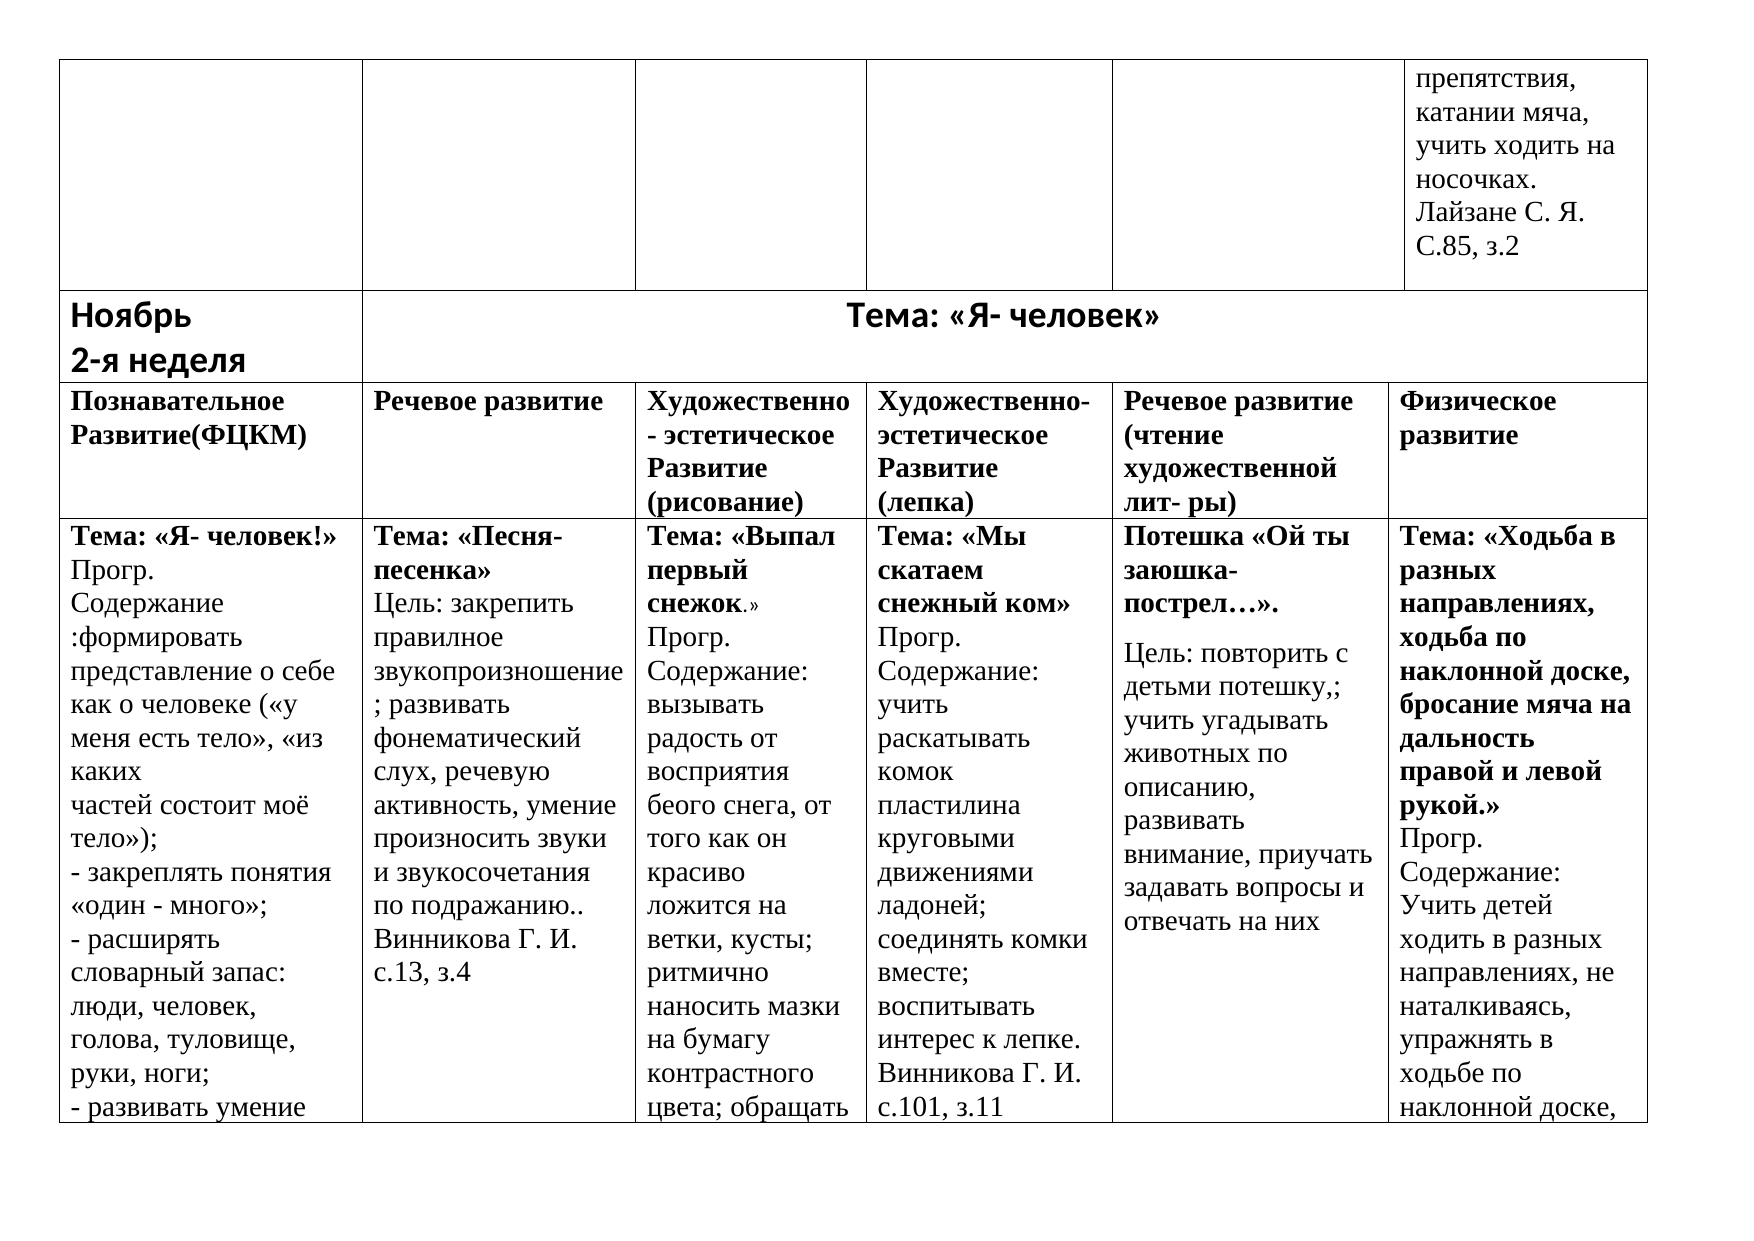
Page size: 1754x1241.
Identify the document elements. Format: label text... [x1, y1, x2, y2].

table_cell Речевое развитие [363, 383, 635, 517]
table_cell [636, 60, 866, 289]
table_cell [363, 519, 635, 1122]
table_cell Ноябрь 2-я неделя [60, 291, 362, 382]
table_cell Познавательное Развитие(ФЦКМ) [60, 383, 362, 517]
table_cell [60, 60, 362, 289]
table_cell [867, 519, 1112, 1122]
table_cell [636, 519, 866, 1122]
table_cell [1389, 519, 1647, 1122]
table_cell Физическое развитие [1389, 383, 1647, 517]
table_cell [1405, 60, 1647, 289]
table_cell Художественно- эстетическое Развитие (рисование) [636, 383, 866, 517]
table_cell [1113, 519, 1388, 1122]
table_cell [1113, 60, 1404, 289]
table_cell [867, 60, 1112, 289]
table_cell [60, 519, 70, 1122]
table_cell Речевое развитие (чтение художественной лит- ры) [1113, 383, 1388, 517]
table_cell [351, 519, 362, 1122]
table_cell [363, 60, 635, 289]
table_cell Художественно- эстетическое Развитие (лепка) [867, 383, 1112, 517]
table_cell Тема: «Я- человек» [363, 291, 1647, 382]
